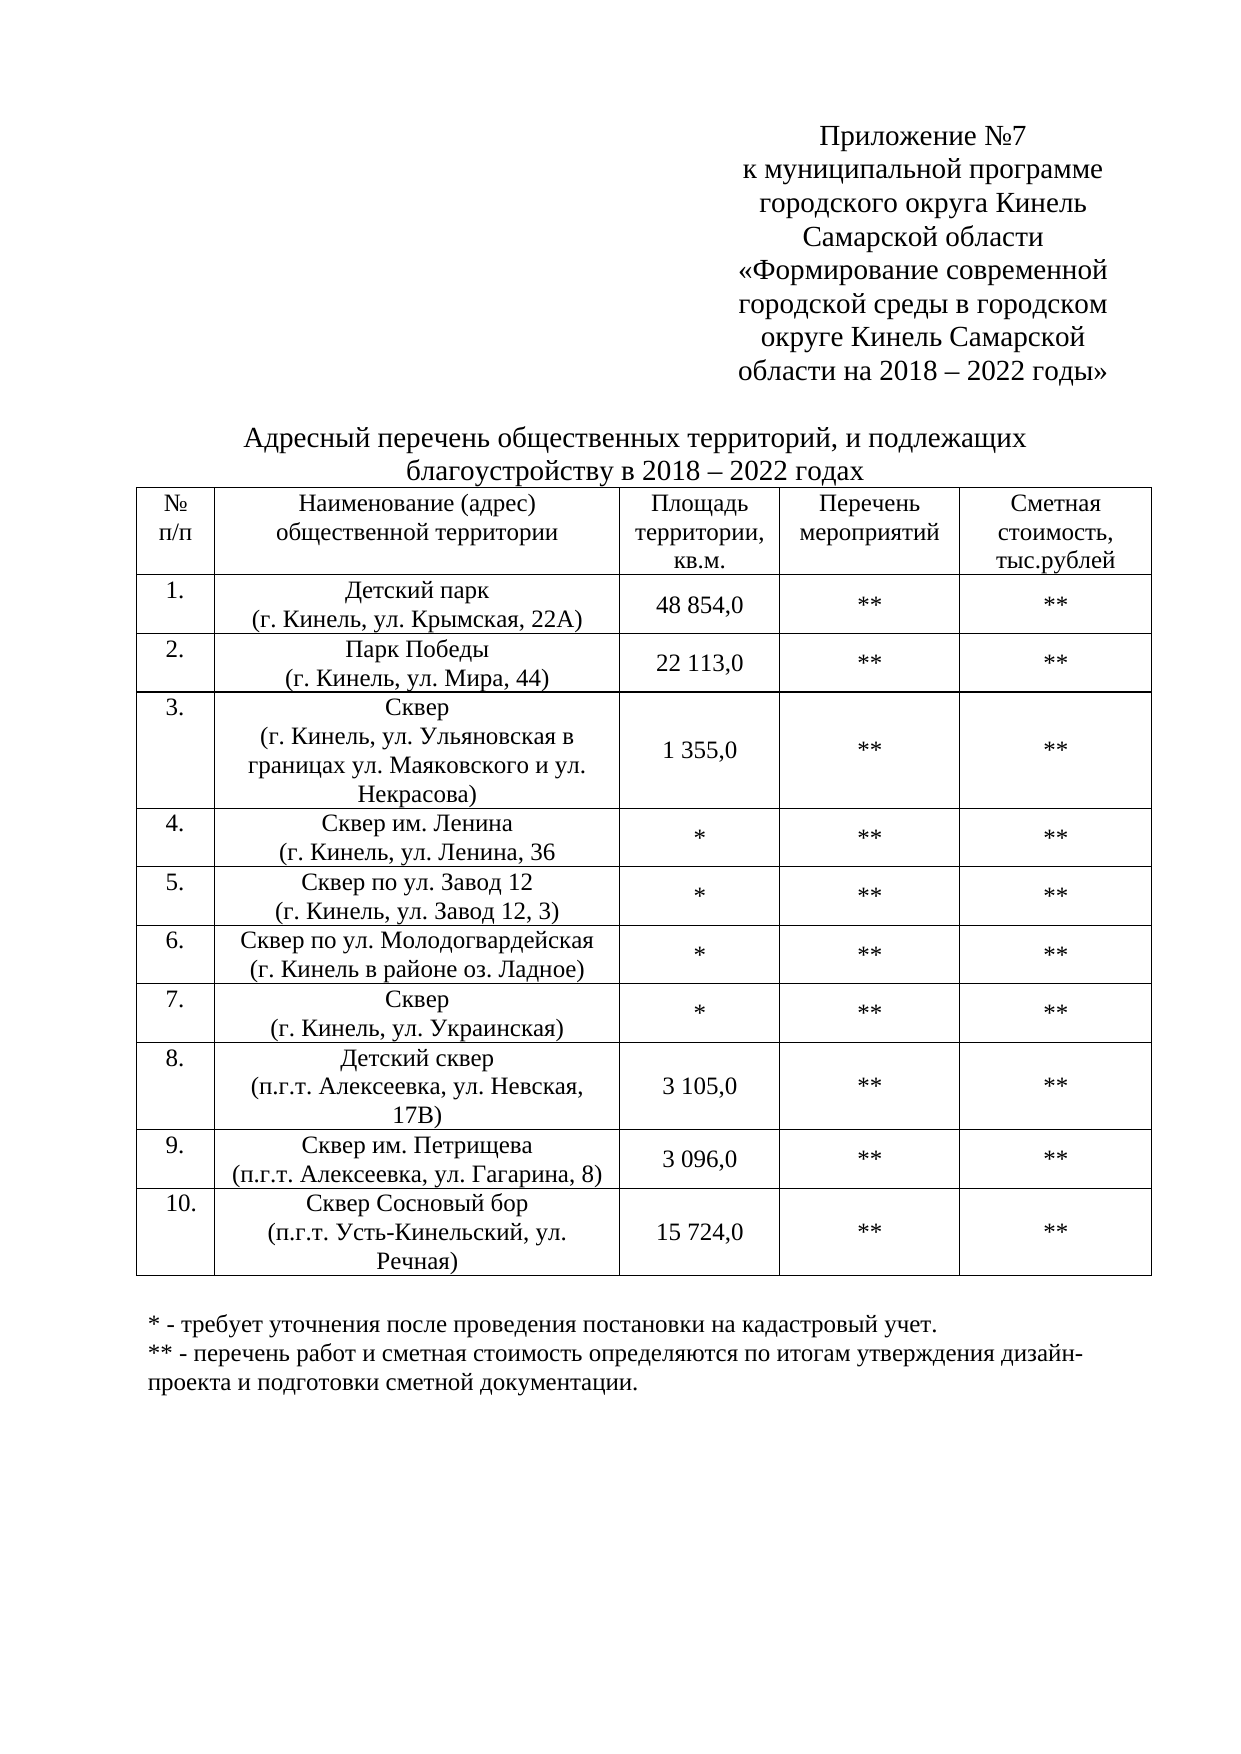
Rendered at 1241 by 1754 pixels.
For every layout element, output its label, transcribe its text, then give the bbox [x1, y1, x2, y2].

table_cell [137, 809, 214, 866]
table_cell Сквер по ул. Молодогвардейская (г. Кинель в районе оз. Ладное) [215, 926, 619, 983]
table_cell [137, 926, 214, 983]
table_cell * [620, 867, 779, 924]
table_cell ** [960, 867, 1151, 924]
table_cell [137, 1130, 214, 1187]
table_cell ** [780, 926, 959, 983]
table_cell 3 096,0 [620, 1130, 779, 1187]
text * - требует уточнения после проведения постановки на кадастровый учет. [148, 1309, 1122, 1338]
table_cell Сквер (г. Кинель, ул. Ульяновская в границах ул. Маяковского и ул. Некрасова) [215, 693, 619, 807]
table_cell Сквер им. Ленина (г. Кинель, ул. Ленина, 36 [215, 809, 619, 866]
table_cell 15 724,0 [620, 1189, 779, 1275]
text к муниципальной программе городского округа Кинель Самарской области «Формирование современной городской среды в городском округе Кинель Самарской области на 2018 – 2022 годы» [724, 152, 1122, 386]
table_cell 48 854,0 [620, 575, 779, 633]
table_cell ** [960, 926, 1151, 983]
table_cell ** [780, 693, 959, 807]
table_cell [137, 984, 214, 1042]
table_cell ** [780, 1130, 959, 1187]
table_cell ** [780, 1189, 959, 1275]
table_cell ** [960, 693, 1151, 807]
table_cell Сквер по ул. Завод 12 (г. Кинель, ул. Завод 12, 3) [215, 867, 619, 924]
table_cell ** [960, 809, 1151, 866]
table_header Наименование (адрес) общественной территории [215, 488, 619, 574]
table_cell [137, 1043, 214, 1129]
text Приложение №7 [724, 118, 1122, 152]
table_cell ** [780, 984, 959, 1042]
table_header Перечень мероприятий [780, 488, 959, 574]
table_cell [137, 867, 214, 924]
table_cell 3 105,0 [620, 1043, 779, 1129]
table_cell Сквер им. Петрищева (п.г.т. Алексеевка, ул. Гагарина, 8) [215, 1130, 619, 1187]
table_cell [137, 1189, 214, 1275]
table_cell 1 355,0 [620, 693, 779, 807]
table_cell Сквер (г. Кинель, ул. Украинская) [215, 984, 619, 1042]
table_cell ** [780, 634, 959, 691]
table_cell [137, 634, 214, 691]
table_header № п/п [137, 488, 214, 574]
table_cell ** [960, 575, 1151, 633]
table_cell ** [780, 575, 959, 633]
text Адресный перечень общественных территорий, и подлежащих благоустройству в 2018 – 2022 годах [148, 420, 1122, 487]
table_cell ** [960, 1130, 1151, 1187]
table_cell Сквер Сосновый бор (п.г.т. Усть-Кинельский, ул. Речная) [215, 1189, 619, 1275]
table_cell ** [780, 809, 959, 866]
table_cell ** [780, 867, 959, 924]
table_cell 22 113,0 [620, 634, 779, 691]
table_cell ** [960, 984, 1151, 1042]
table_header Площадь территории, кв.м. [620, 488, 779, 574]
table_cell [137, 693, 214, 807]
table_cell Детский парк (г. Кинель, ул. Крымская, 22А) [215, 575, 619, 633]
table_cell * [620, 984, 779, 1042]
table_cell ** [960, 1043, 1151, 1129]
table_cell Детский сквер (п.г.т. Алексеевка, ул. Невская, 17В) [215, 1043, 619, 1129]
table_cell * [620, 926, 779, 983]
text ** - перечень работ и сметная стоимость определяются по итогам утверждения дизайн-проекта и подготовки сметной документации. [148, 1338, 1122, 1396]
table_cell * [620, 809, 779, 866]
table_cell ** [960, 1189, 1151, 1275]
table_cell ** [960, 634, 1151, 691]
table_cell [137, 575, 214, 633]
table_cell ** [780, 1043, 959, 1129]
table_cell Парк Победы (г. Кинель, ул. Мира, 44) [215, 634, 619, 691]
table_header Сметная стоимость, тыс.рублей [960, 488, 1151, 574]
